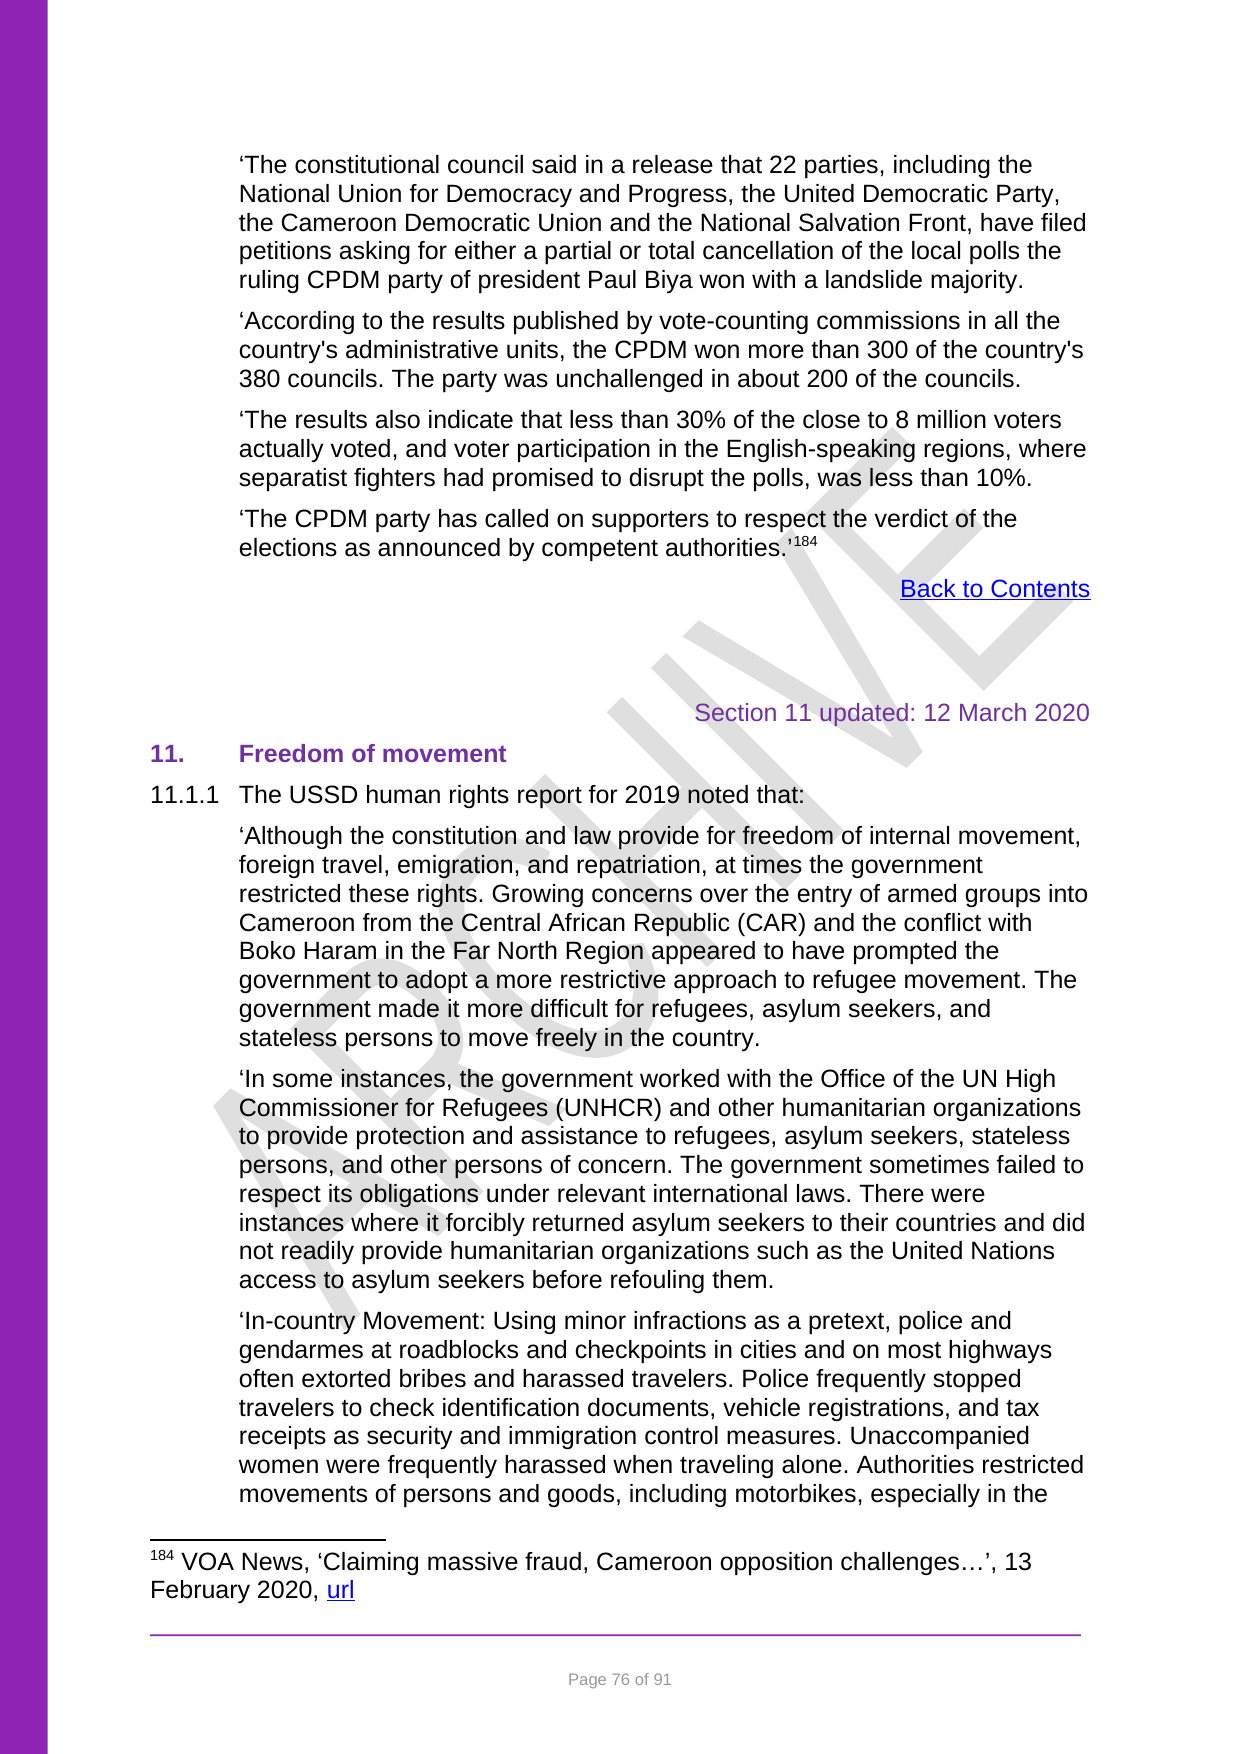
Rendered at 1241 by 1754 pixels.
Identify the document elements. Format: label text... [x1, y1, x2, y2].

text ‘In some instances, the government worked with the Office of the UN High Commissioner for Refugees (UNHCR) and other humanitarian organizations to provide protection and assistance to refugees, asylum seekers, stateless persons, and other persons of concern. The government sometimes failed to respect its obligations under relevant international laws. There were instances where it forcibly returned asylum seekers to their countries and did not readily provide humanitarian organizations such as the United Nations access to asylum seekers before refouling them. [239, 1064, 1090, 1294]
text Back to Contents [150, 574, 1090, 602]
text ‘The constitutional council said in a release that 22 parties, including the National Union for Democracy and Progress, the United Democratic Party, the Cameroon Democratic Union and the National Salvation Front, have filed petitions asking for either a partial or total cancellation of the local polls the ruling CPDM party of president Paul Biya won with a landslide majority. [239, 150, 1090, 294]
text ‘According to the results published by vote-counting commissions in all the country's administrative units, the CPDM won more than 300 of the country's 380 councils. The party was unchallenged in about 200 of the councils. [239, 306, 1090, 392]
text ‘Although the constitution and law provide for freedom of internal movement, foreign travel, emigration, and repatriation, at times the government restricted these rights. Growing concerns over the entry of armed groups into Cameroon from the Central African Republic (CAR) and the conflict with Boko Haram in the Far North Region appeared to have prompted the government to adopt a more restrictive approach to refugee movement. The government made it more difficult for refugees, asylum seekers, and stateless persons to move freely in the country. [239, 821, 1090, 1051]
list The USSD human rights report for 2019 noted that: [150, 780, 1090, 809]
subtitle Freedom of movement [150, 739, 1090, 767]
text ‘The CPDM party has called on supporters to respect the verdict of the elections as announced by competent authorities.’ [239, 504, 1090, 561]
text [239, 1306, 1090, 1507]
text ‘The results also indicate that less than 30% of the close to 8 million voters actually voted, and voter participation in the English-speaking regions, where separatist fighters had promised to disrupt the polls, was less than 10%. [239, 405, 1090, 491]
text Section 11 updated: 12 March 2020 [150, 697, 1090, 726]
